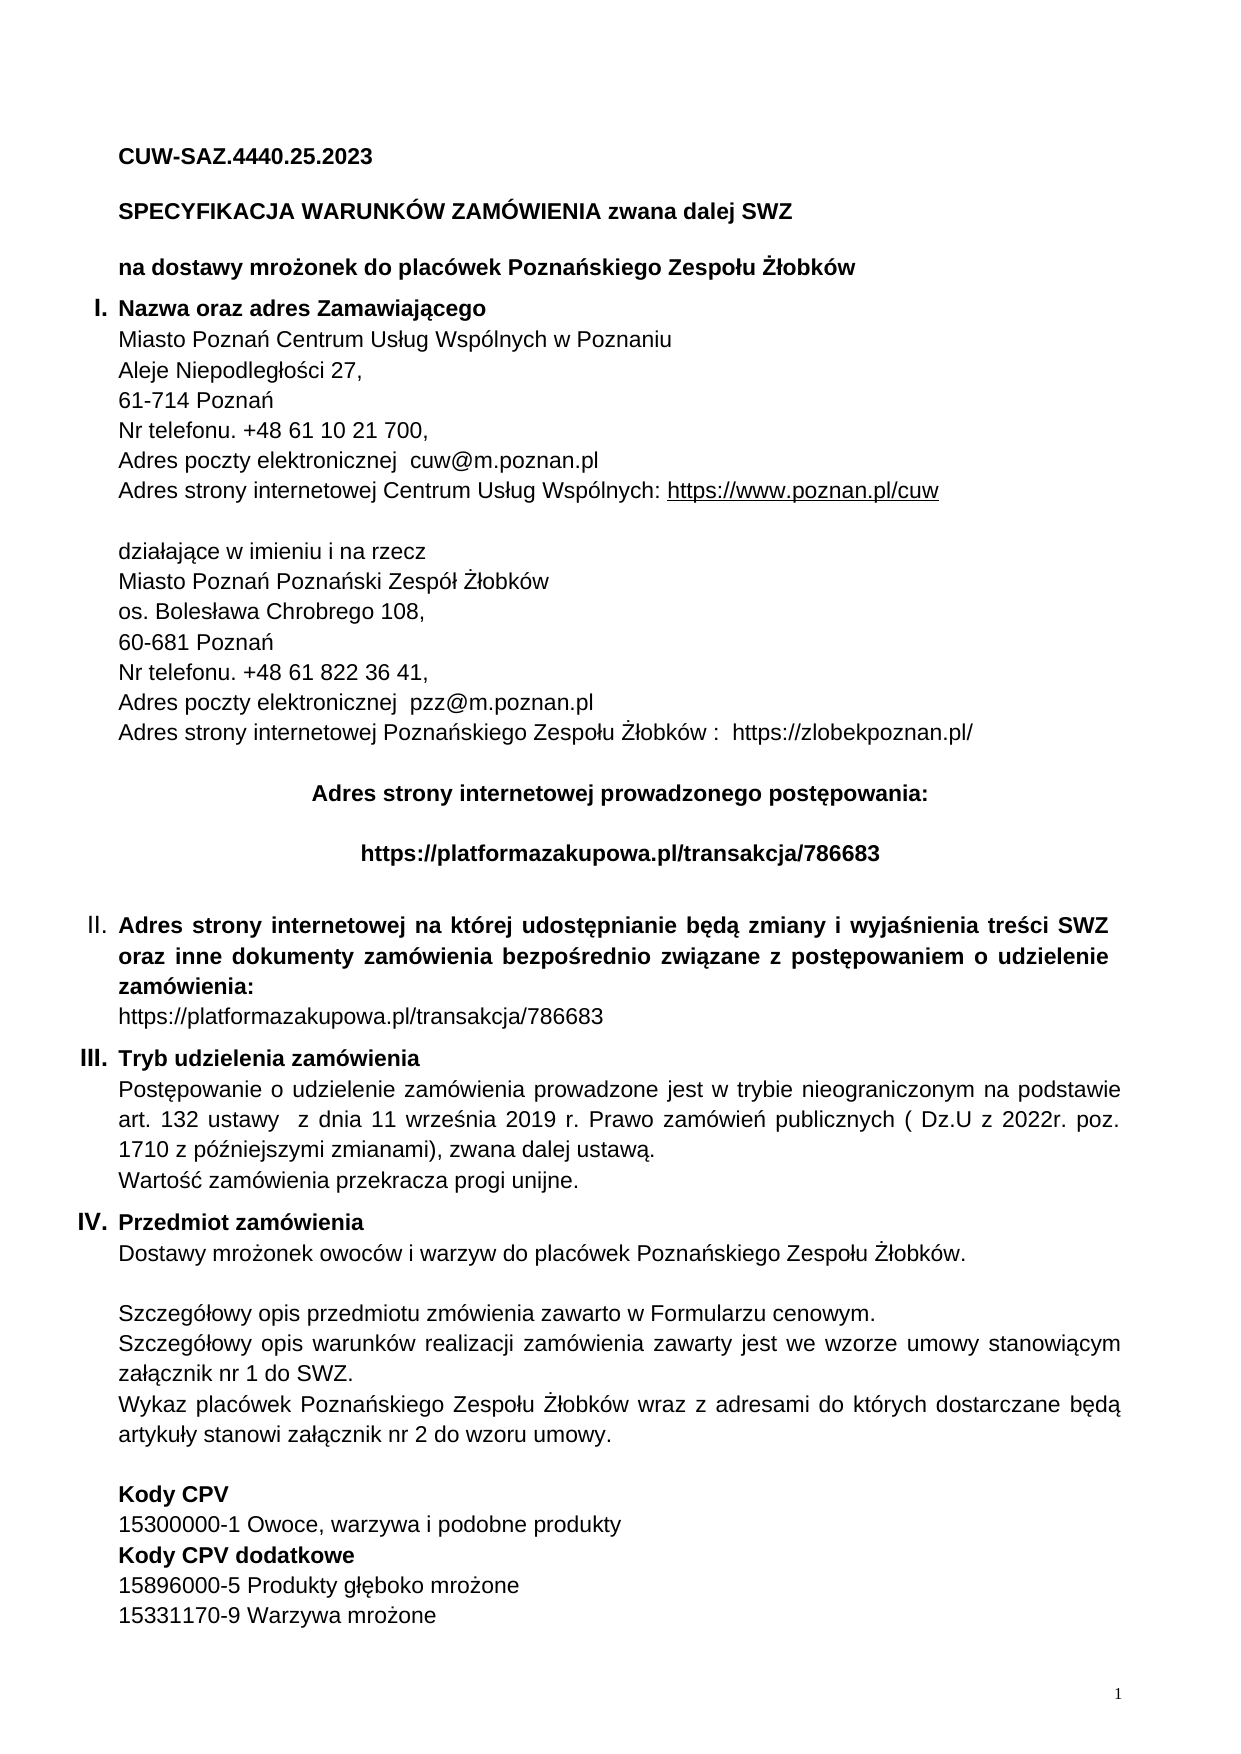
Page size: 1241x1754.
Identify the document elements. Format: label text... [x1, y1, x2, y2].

subtitle CUW-SAZ.4440.25.2023 [118, 143, 1122, 169]
text 60-681 Poznań [118, 628, 1122, 655]
list Szczegółowy opis warunków realizacji zamówienia zawarty jest we wzorze umowy stanowiącym załącznik nr 1 do SWZ. [118, 1330, 1122, 1387]
text Nr telefonu. +48 61 10 21 700, [118, 417, 1122, 443]
list Szczegółowy opis przedmiotu zmówienia zawarto w Formularzu cenowym. [118, 1300, 1122, 1326]
text Miasto Poznań Poznański Zespół Żłobków [118, 568, 1122, 594]
subtitle Tryb udzielenia zamówienia [108, 1043, 1109, 1072]
list 15896000-5 Produkty głęboko mrożone [118, 1572, 1122, 1598]
text działające w imieniu i na rzecz [118, 538, 1122, 564]
subtitle Nazwa oraz adres Zamawiającego [108, 293, 1109, 322]
text os. Bolesława Chrobrego 108, [118, 598, 1122, 625]
text Adres strony internetowej prowadzonego postępowania: [118, 779, 1122, 806]
text na dostawy mrożonek do placówek Poznańskiego Zespołu Żłobków [118, 253, 1122, 280]
text Nr telefonu. +48 61 822 36 41, [118, 659, 1122, 685]
text Postępowanie o udzielenie zamówienia prowadzone jest w trybie nieograniczonym na podstawie art. 132 ustawy z dnia 11 września 2019 r. Prawo zamówień publicznych ( Dz.U z 2022r. poz. 1710 z późniejszymi zmianami), zwana dalej ustawą. [118, 1076, 1122, 1163]
list Kody CPV dodatkowe [118, 1542, 1122, 1568]
text Adres poczty elektronicznej cuw@m.poznan.pl [118, 447, 1122, 474]
subtitle Przedmiot zamówienia [108, 1207, 1109, 1235]
list Wykaz placówek Poznańskiego Zespołu Żłobków wraz z adresami do których dostarczane będą artykuły stanowi załącznik nr 2 do wzoru umowy. [118, 1391, 1122, 1447]
text https://platformazakupowa.pl/transakcja/786683 [118, 1003, 1122, 1029]
text Wartość zamówienia przekracza progi unijne. [118, 1167, 1122, 1193]
list 15300000-1 Owoce, warzywa i podobne produkty [118, 1511, 1122, 1538]
list Kody CPV [118, 1481, 1122, 1508]
list 15331170-9 Warzywa mrożone [118, 1602, 1122, 1628]
text Miasto Poznań Centrum Usług Wspólnych w Poznaniu [118, 326, 1122, 353]
text Adres strony internetowej Poznańskiego Zespołu Żłobków : https://zlobekpoznan.pl/ [118, 719, 1122, 746]
text Adres poczty elektronicznej pzz@m.poznan.pl [118, 689, 1122, 715]
text Dostawy mrożonek owoców i warzyw do placówek Poznańskiego Zespołu Żłobków. [118, 1239, 1122, 1266]
text 61-714 Poznań [118, 387, 1122, 413]
text https://platformazakupowa.pl/transakcja/786683 [118, 840, 1122, 866]
subtitle Adres strony internetowej na której udostępnianie będą zmiany i wyjaśnienia treści SWZ oraz inne dokumenty zamówienia bezpośrednio związane z postępowaniem o udzielenie zamówienia: [108, 910, 1109, 999]
text Aleje Niepodległości 27, [118, 357, 1122, 383]
text Adres strony internetowej Centrum Usług Wspólnych: https://www.poznan.pl/cuw [118, 477, 1122, 504]
subtitle SPECYFIKACJA WARUNKÓW ZAMÓWIENIA zwana dalej SWZ [118, 198, 1122, 225]
